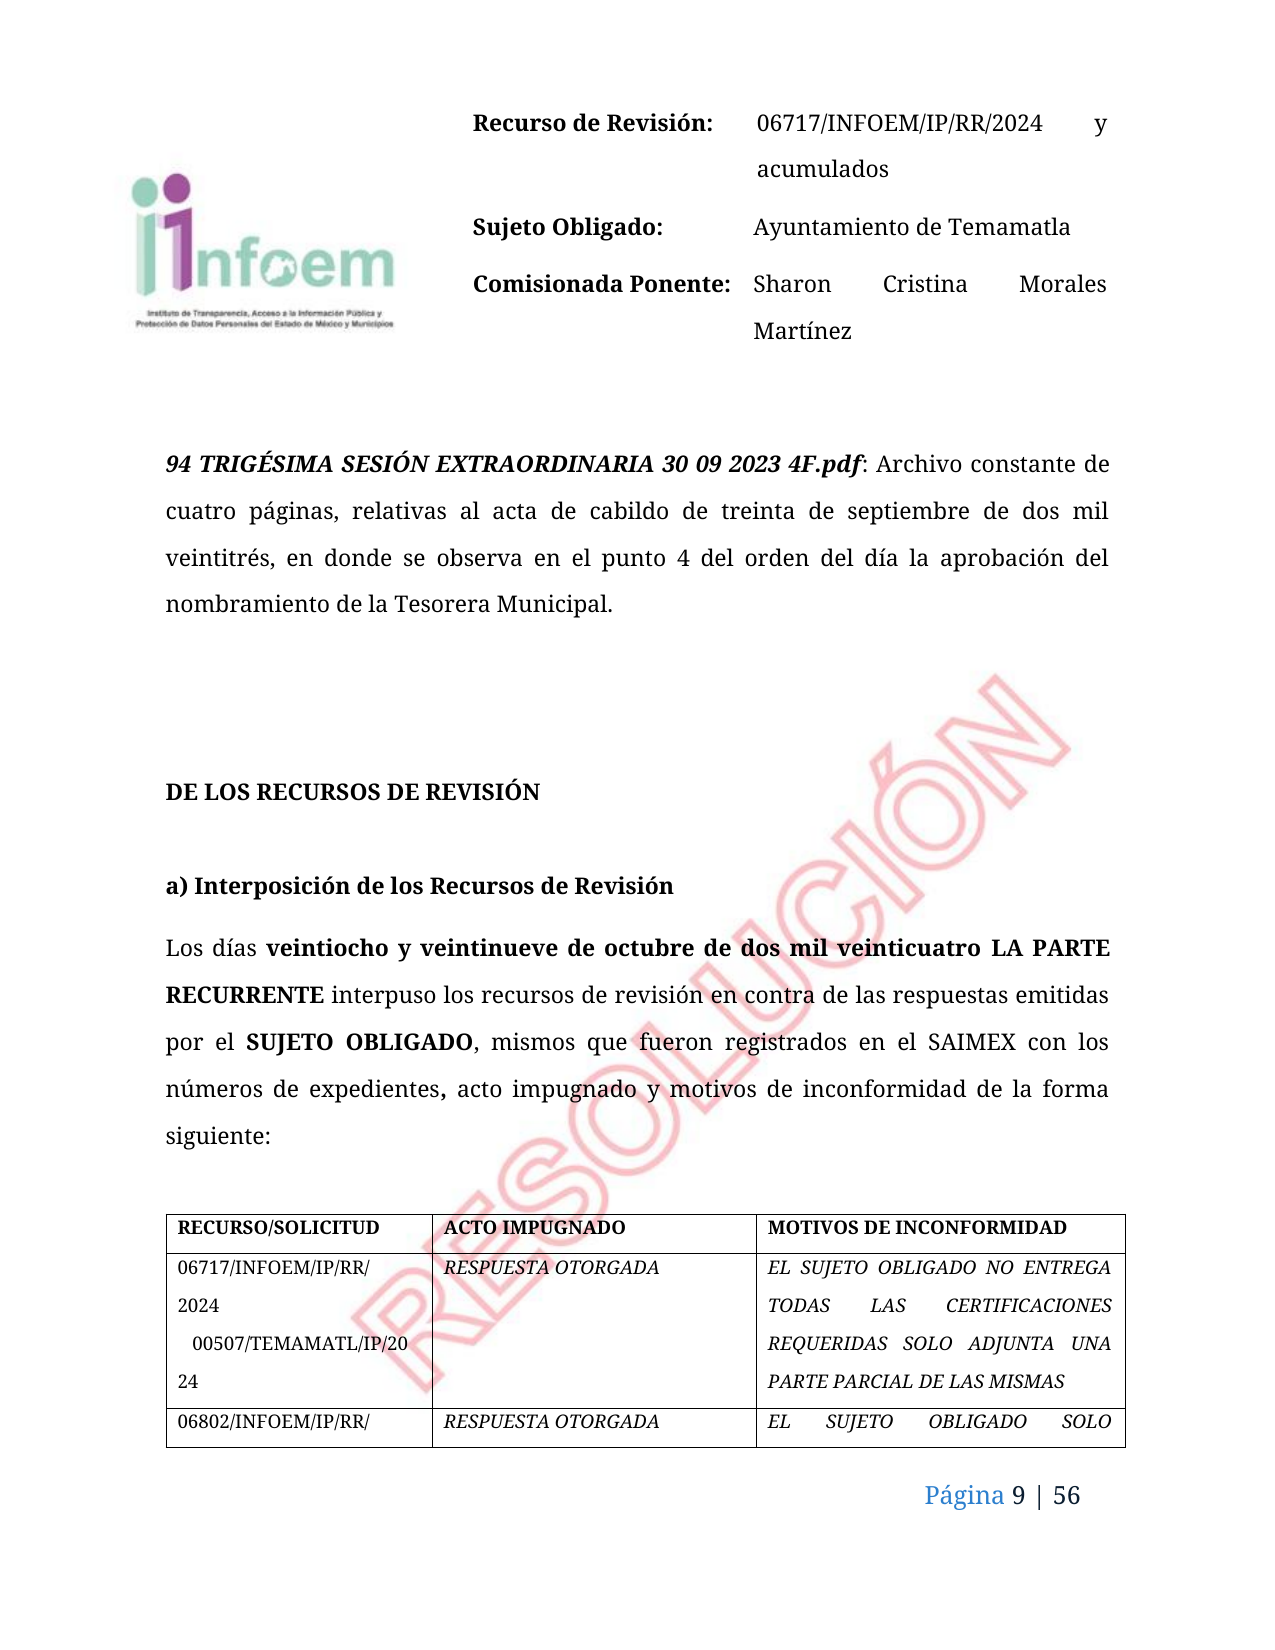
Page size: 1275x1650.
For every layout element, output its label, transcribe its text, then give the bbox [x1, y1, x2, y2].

table_header ACTO IMPUGNADO [433, 1215, 756, 1253]
table_cell RESPUESTA OTORGADA [433, 1254, 756, 1407]
subtitle DE LOS RECURSOS DE REVISIÓN [165, 776, 1107, 807]
picture [2, 108, 1275, 1650]
table_header RECURSO/SOLICITUD [167, 1215, 432, 1253]
table_cell RESPUESTA OTORGADA [433, 1409, 756, 1447]
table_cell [757, 1409, 1125, 1447]
table_header MOTIVOS DE INCONFORMIDAD [757, 1215, 1125, 1253]
table_cell 06717/INFOEM/IP/RR/2024 00507/TEMAMATL/IP/2024 [167, 1254, 432, 1407]
text Los días veintiocho y veintinueve de octubre de dos mil veinticuatro LA PARTE RECURRENTE interpuso los recursos de revisión en contra de las respuestas emitidas por el SUJETO OBLIGADO, mismos que fueron registrados en el SAIMEX con los números de expedientes, acto impugnado y motivos de inconformidad de la forma siguiente: [165, 932, 1110, 1151]
subtitle a) Interposición de los Recursos de Revisión [165, 870, 1107, 901]
table_cell EL SUJETO OBLIGADO NO ENTREGA TODAS LAS CERTIFICACIONES REQUERIDAS SOLO ADJUNTA UNA PARTE PARCIAL DE LAS MISMAS [757, 1254, 1125, 1407]
text 94 TRIGÉSIMA SESIÓN EXTRAORDINARIA 30 09 2023 4F.pdf: Archivo constante de cuatro páginas, relativas al acta de cabildo de treinta de septiembre de dos mil veintitrés, en donde se observa en el punto 4 del orden del día la aprobación del nombramiento de la Tesorera Municipal. [165, 448, 1110, 620]
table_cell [167, 1409, 432, 1447]
